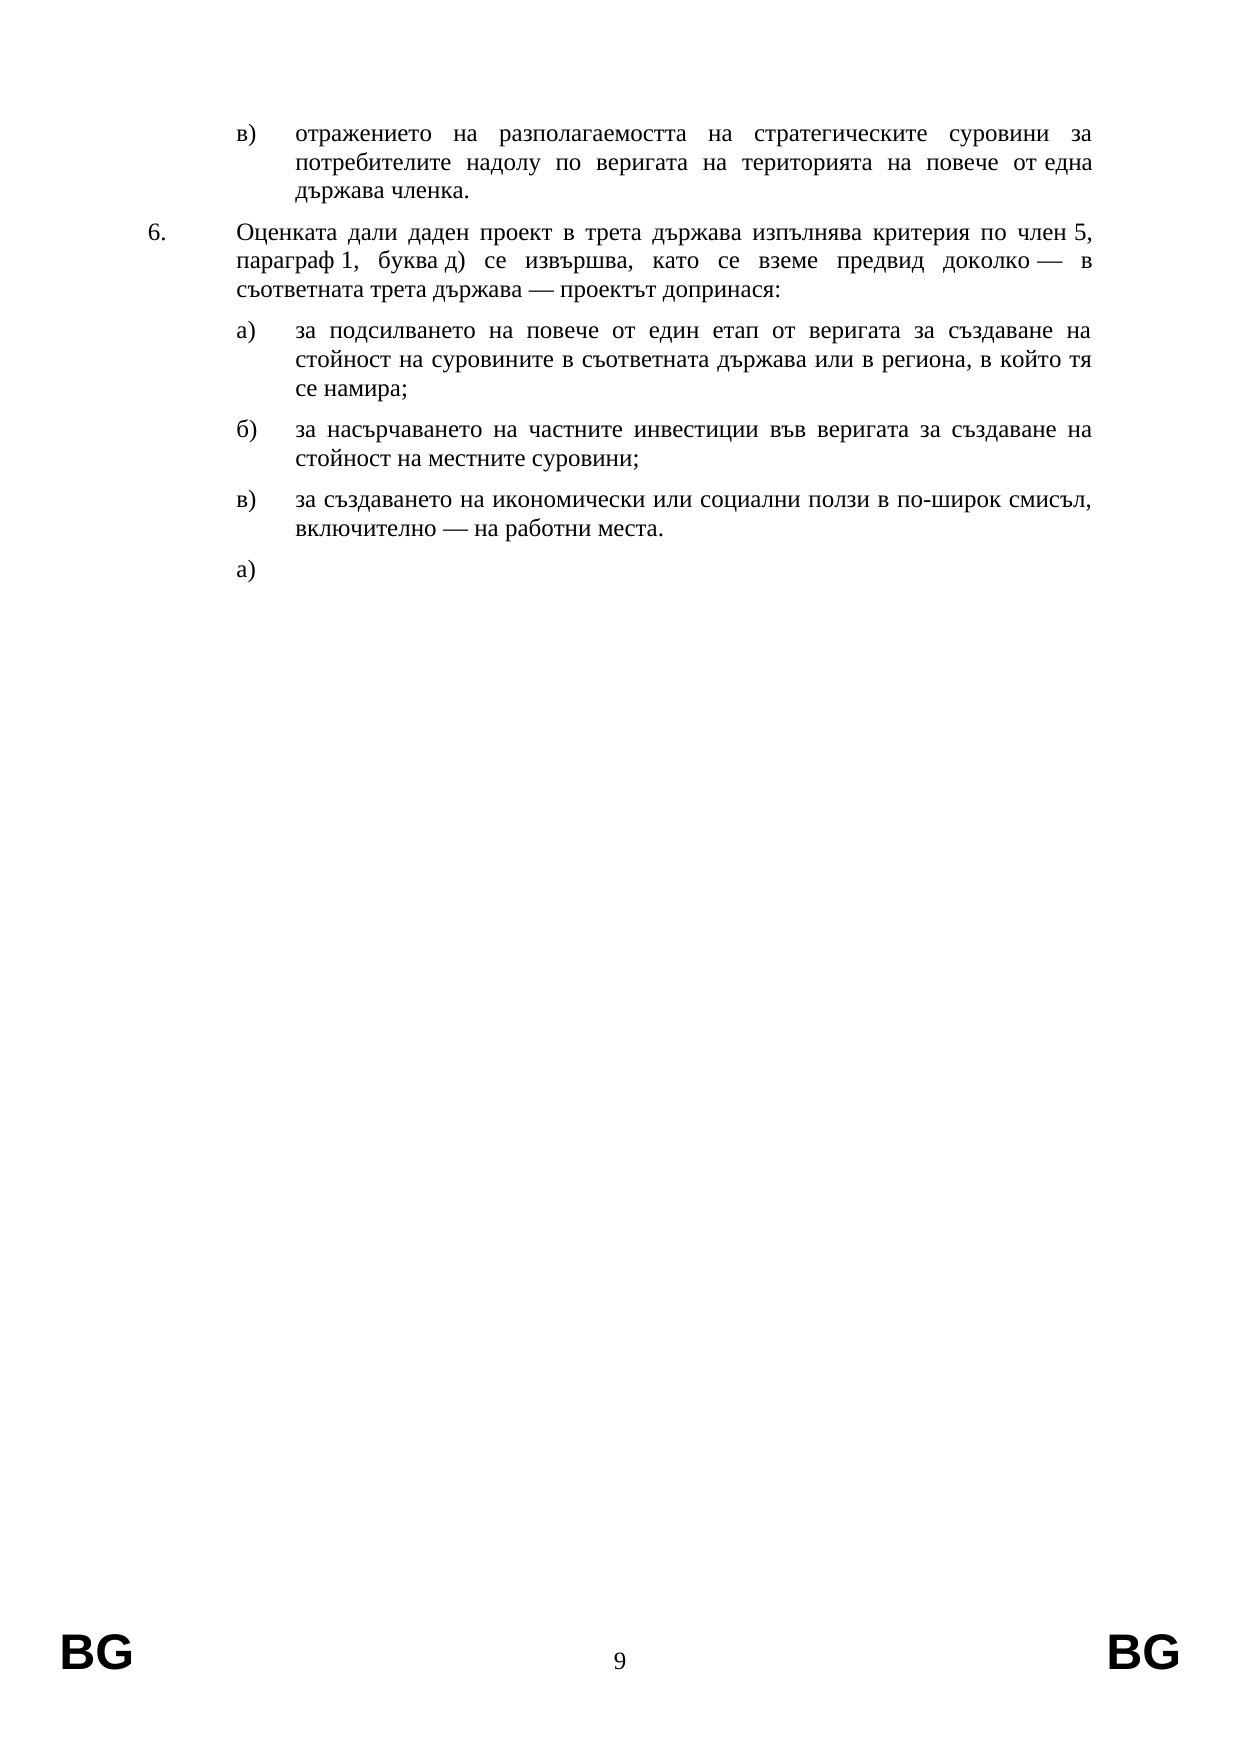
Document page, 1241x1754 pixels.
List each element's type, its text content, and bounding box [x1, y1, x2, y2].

text б) за насърчаването на частните инвестиции във веригата за създаване на стойност на местните суровини; [236, 414, 1093, 472]
text а) [236, 554, 1093, 583]
text а) за подсилването на повече от един етап от веригата за създаване на стойност на суровините в съответната държава или в региона, в който тя се намира; [236, 316, 1093, 402]
text в) отражението на разполагаемостта на стратегическите суровини за потребителите надолу по веригата на територията на повече от една държава членка. [236, 118, 1093, 204]
text Оценката дали даден проект в трета държава изпълнява критерия по член 5, параграф 1, буква д) се извършва, като се вземе предвид доколко — в съответната трета държава — проектът допринася: [148, 217, 1093, 303]
text в) за създаването на икономически или социални ползи в по-широк смисъл, включително — на работни места. [236, 484, 1093, 542]
